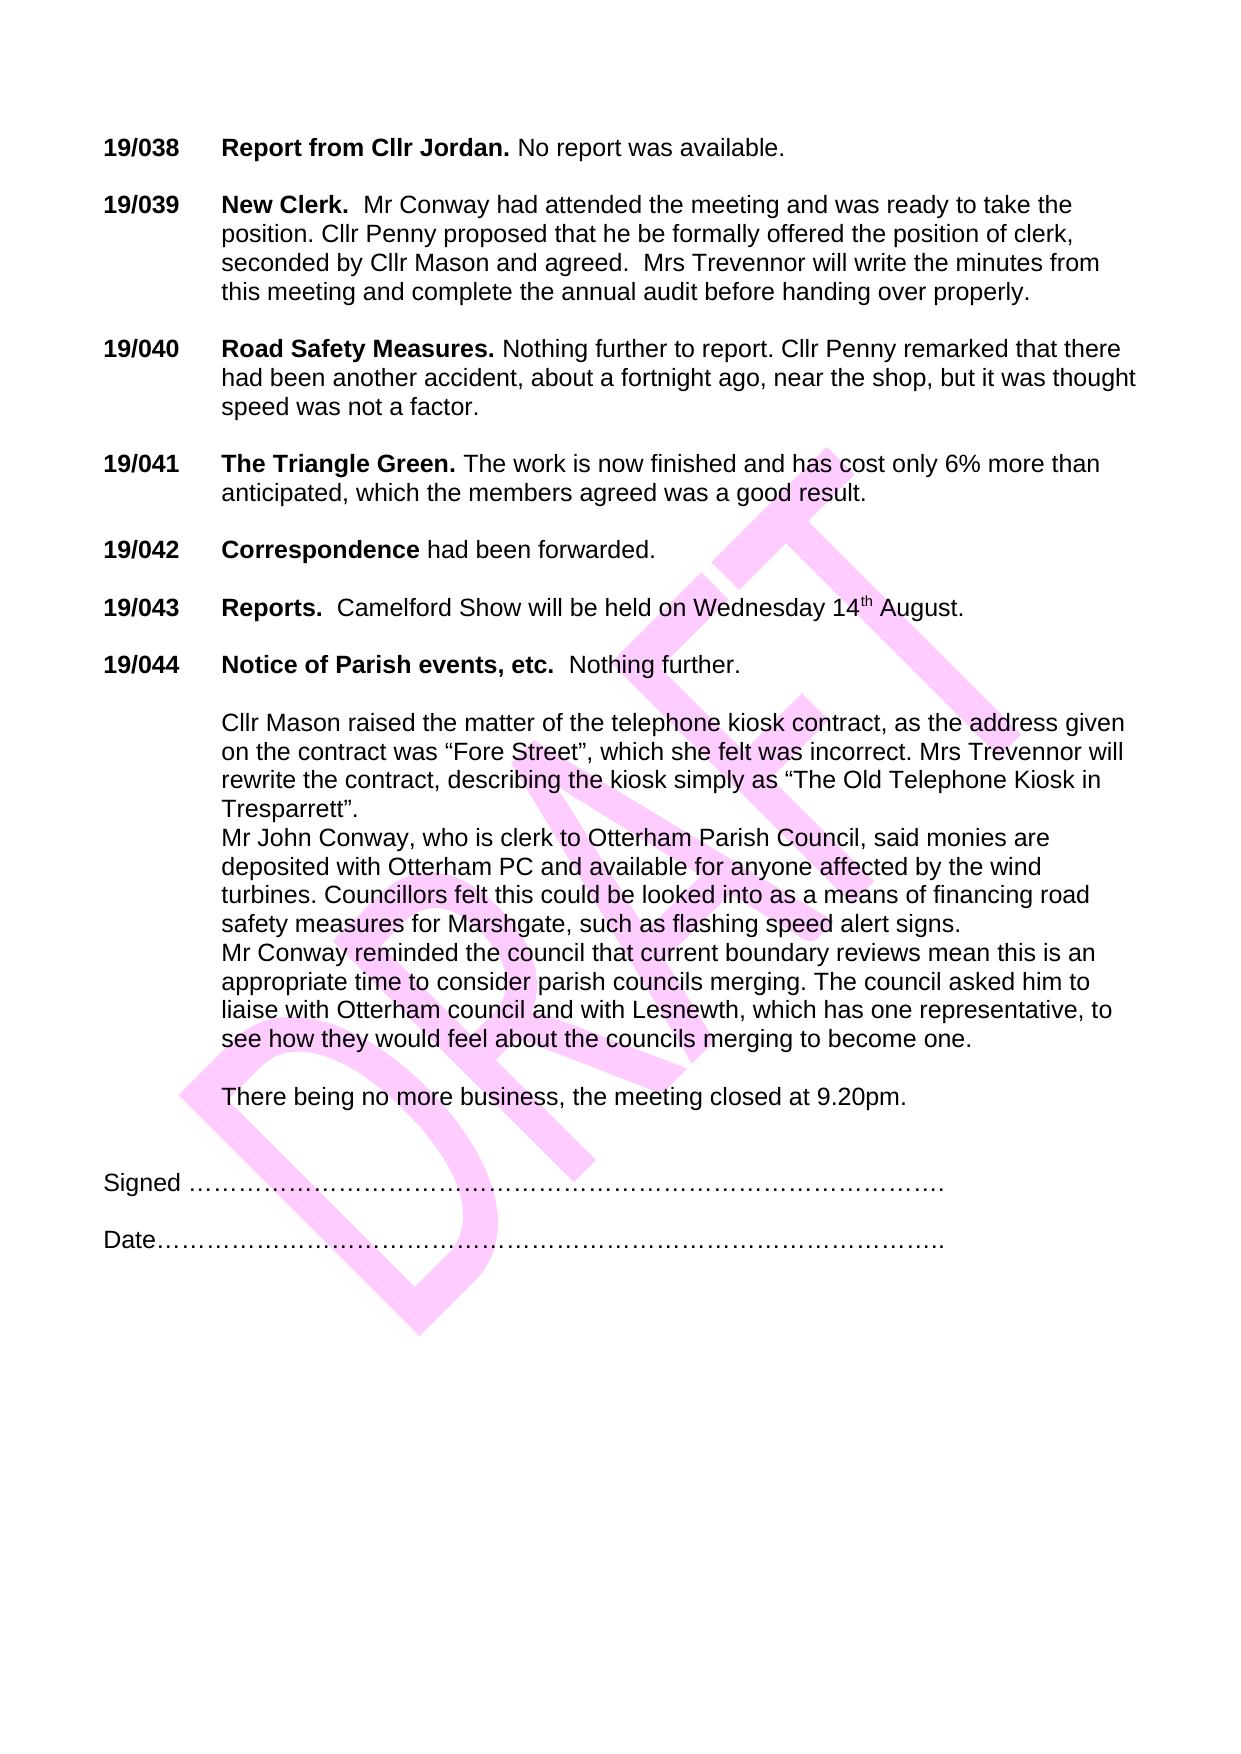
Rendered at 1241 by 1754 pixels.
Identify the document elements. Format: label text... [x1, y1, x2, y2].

text 19/039 New Clerk. Mr Conway had attended the meeting and was ready to take the position. Cllr Penny proposed that he be formally offered the position of clerk, seconded by Cllr Mason and agreed. Mrs Trevennor will write the minutes from this meeting and complete the annual audit before handing over properly. [103, 190, 1144, 305]
text Date………………………………………………………………………………….. [103, 1225, 1144, 1254]
text 19/038 Report from Cllr Jordan. No report was available. [103, 133, 1144, 162]
text Signed ………………………………………………………………………………. [103, 1168, 1144, 1197]
text Cllr Mason raised the matter of the telephone kiosk contract, as the address given on the contract was “Fore Street”, which she felt was incorrect. Mrs Trevennor will rewrite the contract, describing the kiosk simply as “The Old Telephone Kiosk in Tresparrett”. [221, 708, 1144, 823]
text 19/043 Reports. Camelford Show will be held on Wednesday 14th August. [103, 593, 1144, 622]
text 19/041 The Triangle Green. The work is now finished and has cost only 6% more than anticipated, which the members agreed was a good result. [103, 449, 1144, 507]
text 19/044 Notice of Parish events, etc. Nothing further. [103, 650, 1144, 679]
text 19/042 Correspondence had been forwarded. [103, 535, 1144, 564]
text There being no more business, the meeting closed at 9.20pm. [221, 1082, 1144, 1110]
text Mr Conway reminded the council that current boundary reviews mean this is an appropriate time to consider parish councils merging. The council asked him to liaise with Otterham council and with Lesnewth, which has one representative, to see how they would feel about the councils merging to become one. [221, 938, 1144, 1053]
text Mr John Conway, who is clerk to Otterham Parish Council, said monies are deposited with Otterham PC and available for anyone affected by the wind turbines. Councillors felt this could be looked into as a means of financing road safety measures for Marshgate, such as flashing speed alert signs. [221, 823, 1144, 938]
text 19/040 Road Safety Measures. Nothing further to report. Cllr Penny remarked that there had been another accident, about a fortnight ago, near the shop, but it was thought speed was not a factor. [103, 334, 1144, 420]
